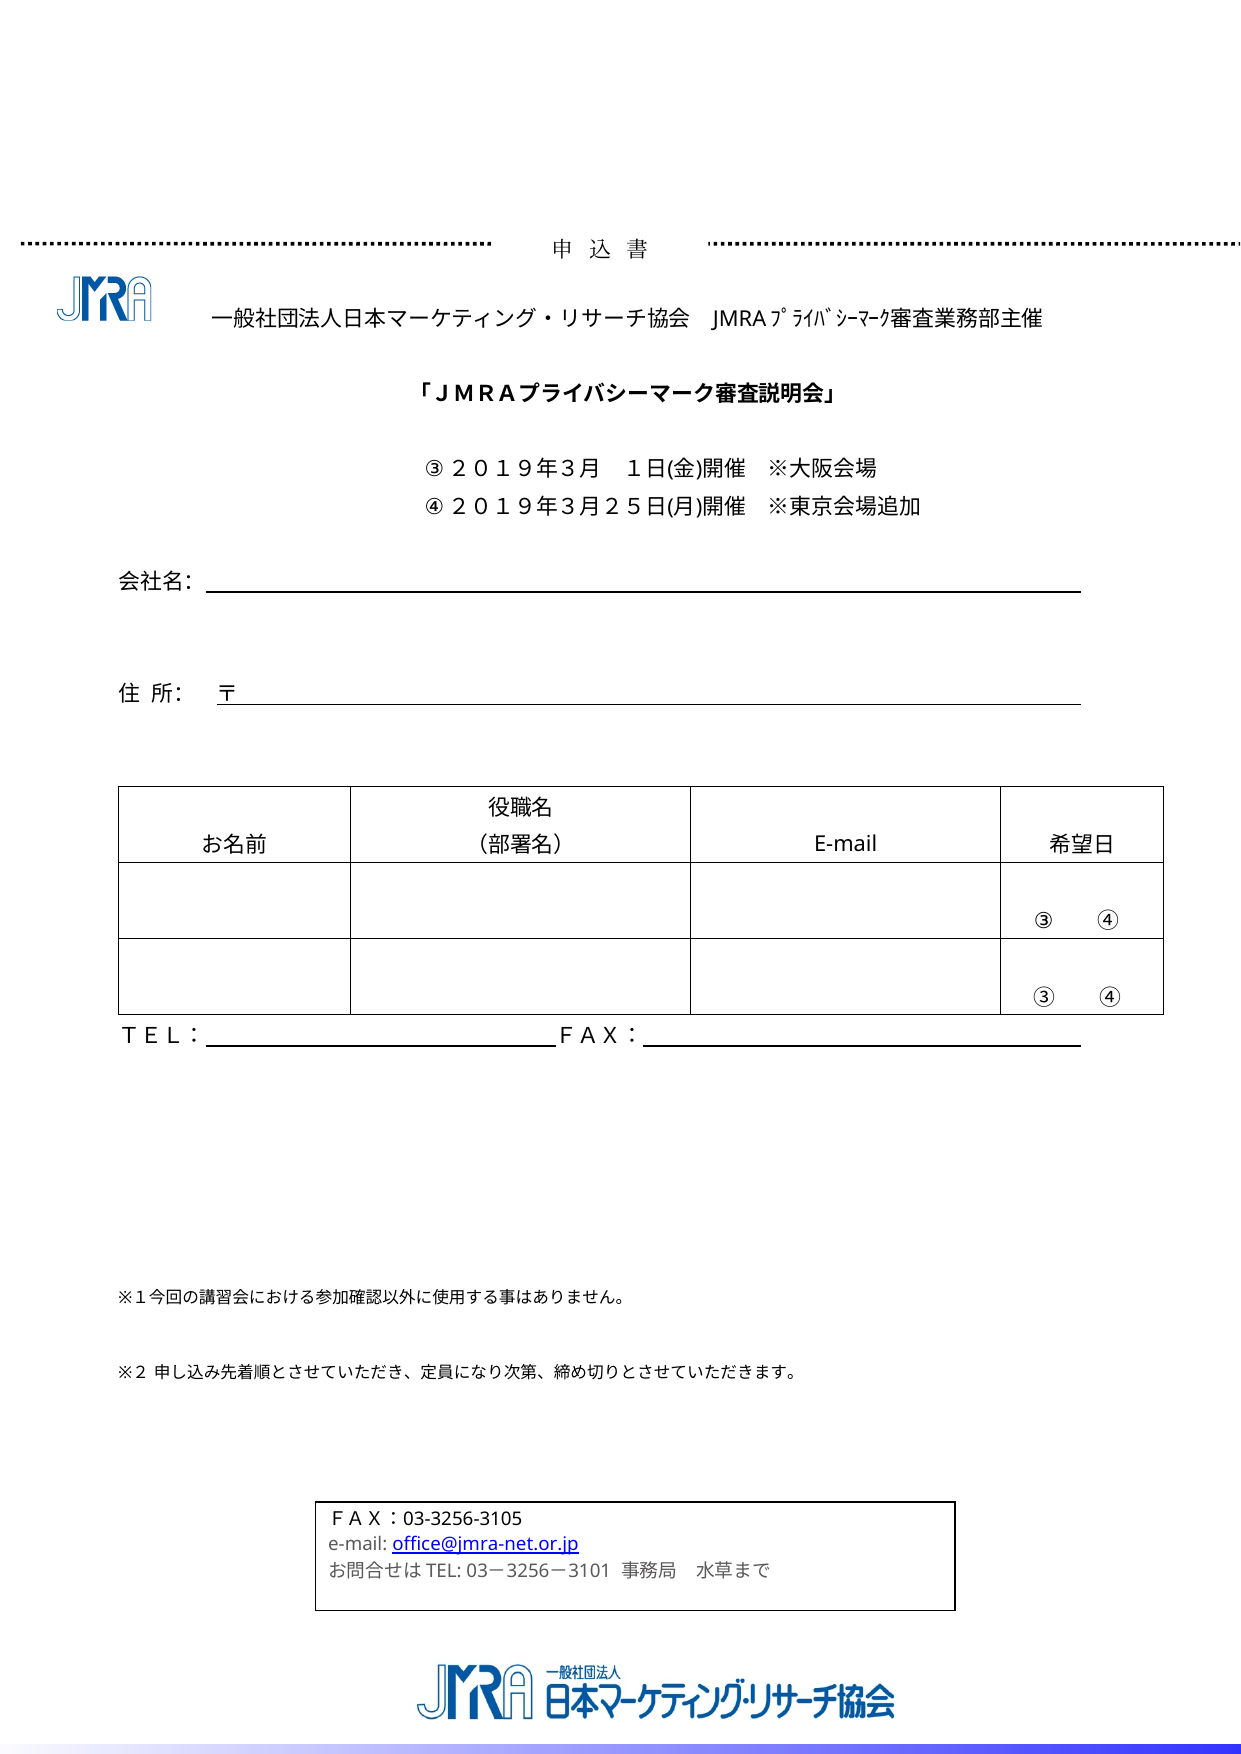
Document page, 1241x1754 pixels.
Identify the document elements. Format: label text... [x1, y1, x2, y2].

text ③２０１９年３月 １日(金)開催 ※大阪会場 [118, 448, 1137, 486]
text 住所： 〒 [118, 673, 1137, 711]
table_header お名前 [119, 787, 350, 862]
table_cell [119, 863, 350, 938]
picture [56, 276, 152, 321]
table_cell [691, 939, 1000, 1014]
picture [409, 1654, 904, 1726]
text ※２ 申し込み先着順とさせていただき、定員になり次第、締め切りとさせていただきます。 [118, 1353, 1137, 1390]
text 会社名： [118, 561, 1137, 598]
table_cell ③ ④ [1001, 939, 1163, 1014]
table_cell [119, 939, 350, 1014]
table_header 希望日 [1001, 787, 1163, 862]
text ＴＥＬ： ＦＡＸ： [118, 1015, 1137, 1053]
table_header E-mail [691, 787, 1000, 862]
text ※１今回の講習会における参加確認以外に使用する事はありません。 [118, 1278, 1137, 1315]
table_header 役職名 （部署名） [351, 787, 690, 862]
text 一般社団法人日本マーケティング・リサーチ協会 JMRAﾌﾟﾗｲﾊﾞｼｰﾏｰｸ審査業務部主催 [118, 298, 1137, 336]
table_cell [351, 939, 690, 1014]
text 「ＪＭＲＡプライバシーマーク審査説明会」 [118, 373, 1137, 411]
table_cell [351, 863, 690, 938]
table_cell [691, 863, 1000, 938]
table_cell ③ ④ [1001, 863, 1163, 938]
text ④２０１９年３月２５日(月)開催 ※東京会場追加 [118, 486, 1137, 523]
